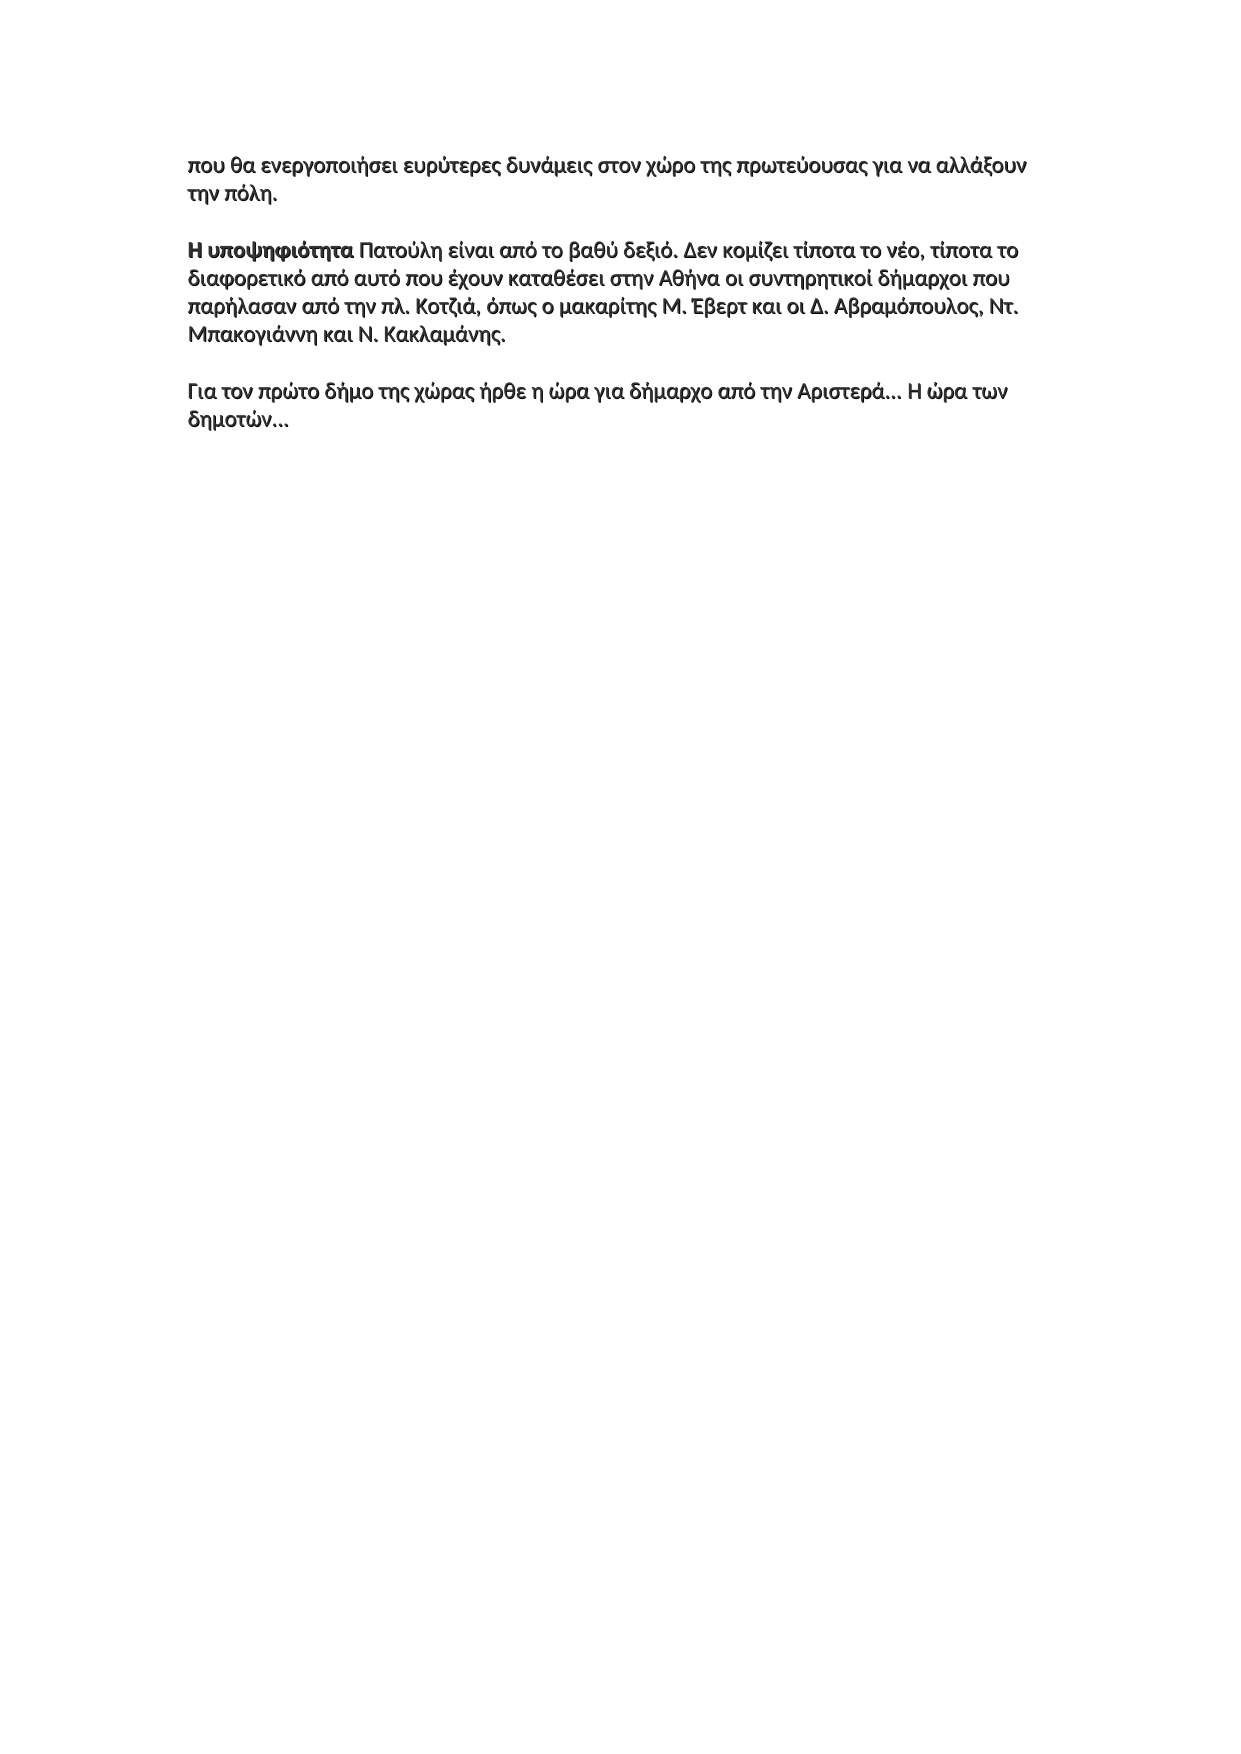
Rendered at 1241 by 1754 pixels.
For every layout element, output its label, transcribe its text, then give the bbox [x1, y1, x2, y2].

text Η υποψηφιότητα Πατούλη είναι από το βαθύ δεξιό. Δεν κομίζει τίποτα το νέο, τίποτα το διαφορετικό από αυτό που έχουν καταθέσει στην Αθήνα οι συντηρητικοί δήμαρχοι που παρήλασαν από την πλ. Κοτζιά, όπως ο μακαρίτης Μ. Έβερτ και οι Δ. Αβραμόπουλος, Ντ. Μπακογιάννη και Ν. Κακλαμάνης. [187, 235, 1053, 347]
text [187, 150, 1053, 206]
text Για τον πρώτο δήμο της χώρας ήρθε η ώρα για δήμαρχο από την Αριστερά... Η ώρα των δημοτών... [187, 376, 1053, 432]
